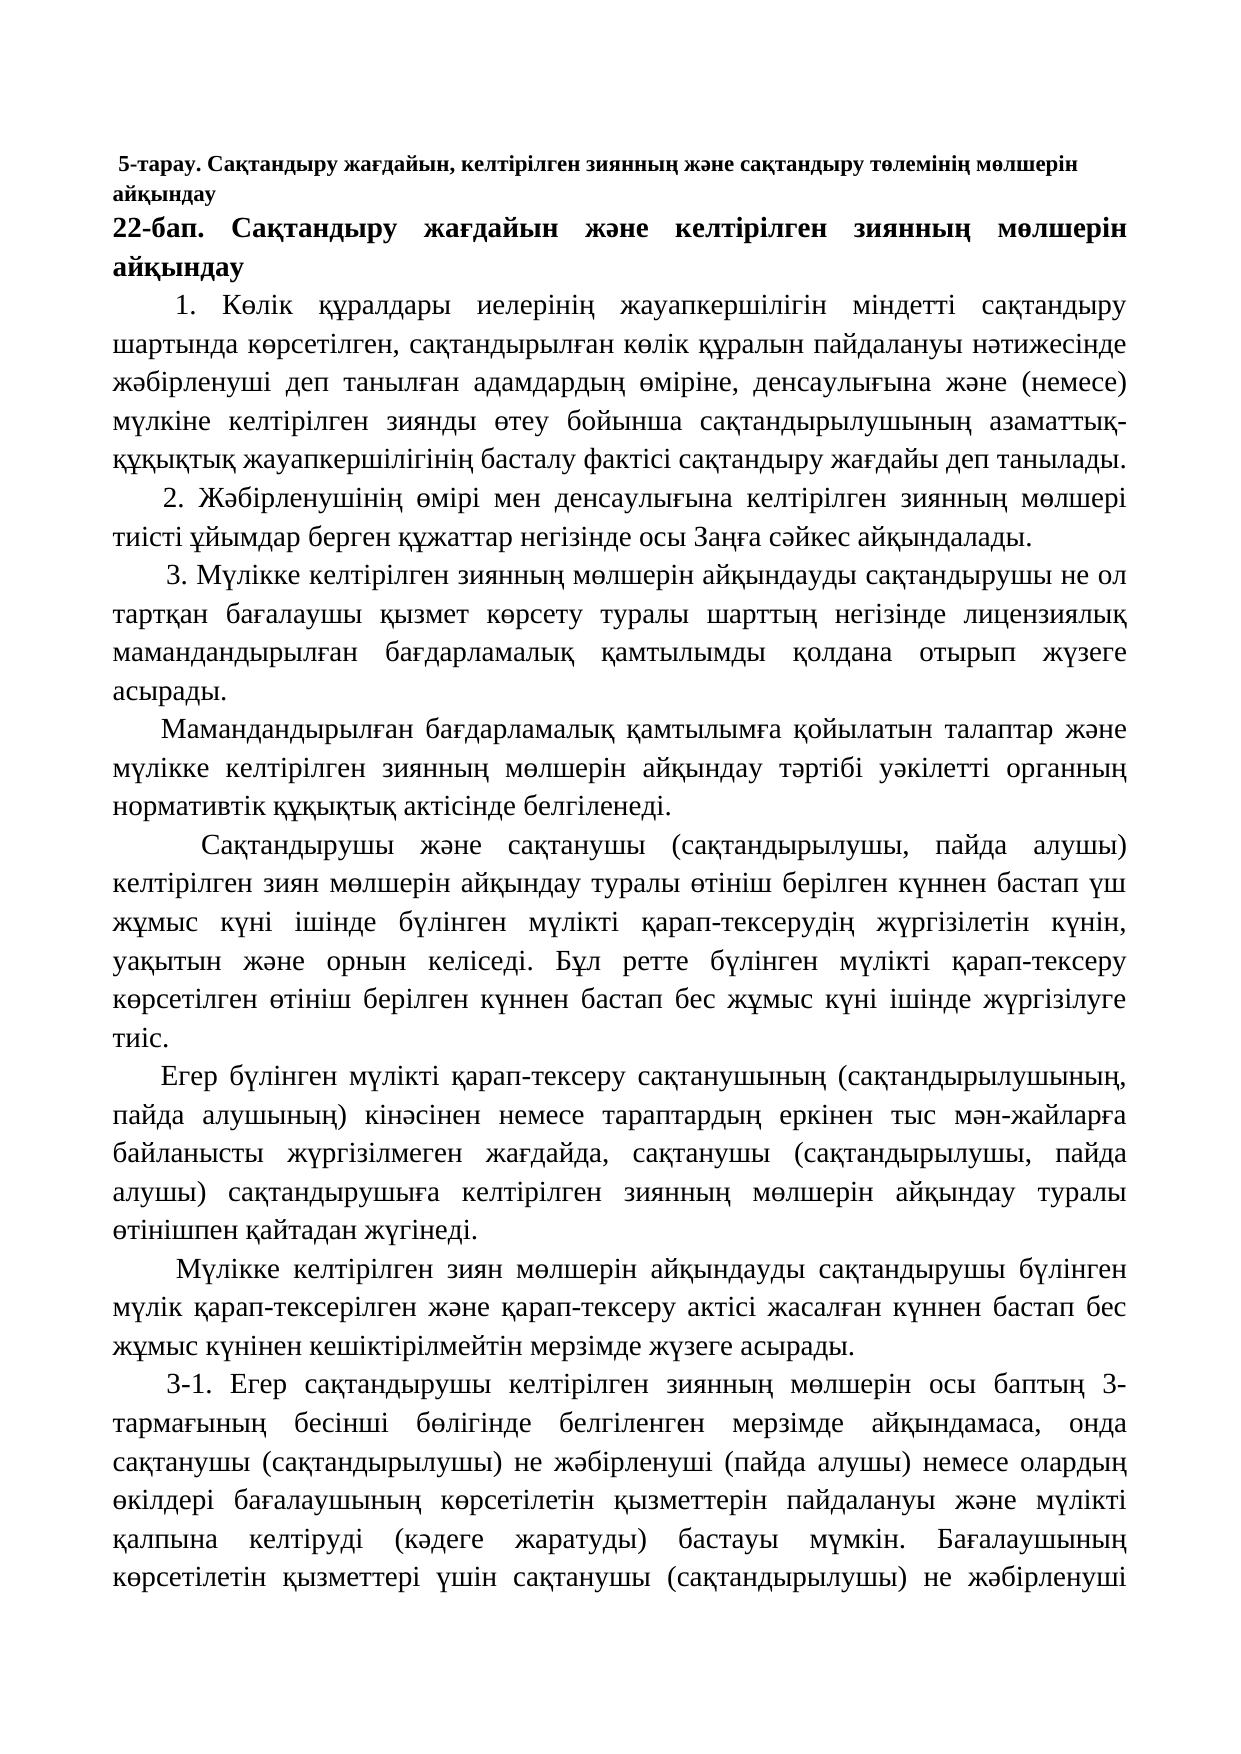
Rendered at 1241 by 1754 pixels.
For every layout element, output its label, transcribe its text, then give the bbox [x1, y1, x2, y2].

text 2. Жәбiрленушiнiң өмiрi мен денсаулығына келтiрiлген зиянның мөлшерi тиiстi ұйымдар берген құжаттар негiзiнде осы Заңға сәйкес айқындалады. [112, 480, 1128, 552]
text 1. Көлiк құралдары иелерiнiң жауапкершілігiн мiндеттi сақтандыру шартында көрсетiлген, сақтандырылған көлiк құралын пайдалануы нәтижесiнде жәбiрленушi деп танылған адамдардың өмiрiне, денсаулығына және (немесе) мүлкiне келтiрiлген зиянды өтеу бойынша сақтандырылушының азаматтық-құқықтық жауапкершiлiгiнiң басталу фактіci сақтандыру жағдайы деп танылады. [112, 287, 1128, 475]
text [112, 1367, 1128, 1593]
text Егер бүлінген мүлікті қарап-тексеру сақтанушының (сақтандырылушының, пайда алушының) кінәсінен немесе тараптардың еркінен тыс мән-жайларға байланысты жүргізілмеген жағдайда, сақтанушы (сақтандырылушы, пайда алушы) сақтандырушыға келтірілген зиянның мөлшерін айқындау туралы өтінішпен қайтадан жүгінеді. [112, 1058, 1128, 1246]
text 5-тарау. Сақтандыру жағдайын, келтірілген зиянның және сақтандыру төлемінің мөлшерін айқындау [112, 150, 1128, 207]
text Мамандандырылған бағдарламалық қамтылымға қойылатын талаптар және мүлікке келтірілген зиянның мөлшерін айқындау тәртібі уәкілетті органның нормативтік құқықтық актісінде белгіленеді. [112, 711, 1128, 822]
text 22-бап. Сақтандыру жағдайын және келтiрiлген зиянның мөлшерiн айқындау [112, 210, 1128, 282]
text Сақтандырушы және сақтанушы (сақтандырылушы, пайда алушы) келтірілген зиян мөлшерін айқындау туралы өтініш берілген күннен бастап үш жұмыс күнi iшiнде бүлінген мүлікті қарап-тексерудің жүргізілетін күнін, уақытын және орнын келіседі. Бұл ретте бүлінген мүлікті қарап-тексеру көрсетілген өтініш берілген күннен бастап бес жұмыс күнi iшiнде жүргізілуге тиіс. [112, 827, 1128, 1053]
text Мүлікке келтірілген зиян мөлшерін айқындауды сақтандырушы бүлінген мүлік қарап-тексерілген және қарап-тексеру актісі жасалған күннен бастап бес жұмыс күнінен кешіктірілмейтін мерзімде жүзеге асырады. [112, 1251, 1128, 1362]
text 3. Мүлікке келтірілген зиянның мөлшерін айқындауды сақтандырушы не ол тартқан бағалаушы қызмет көрсету туралы шарттың негізінде лицензиялық мамандандырылған бағдарламалық қамтылымды қолдана отырып жүзеге асырады. [112, 557, 1128, 706]
